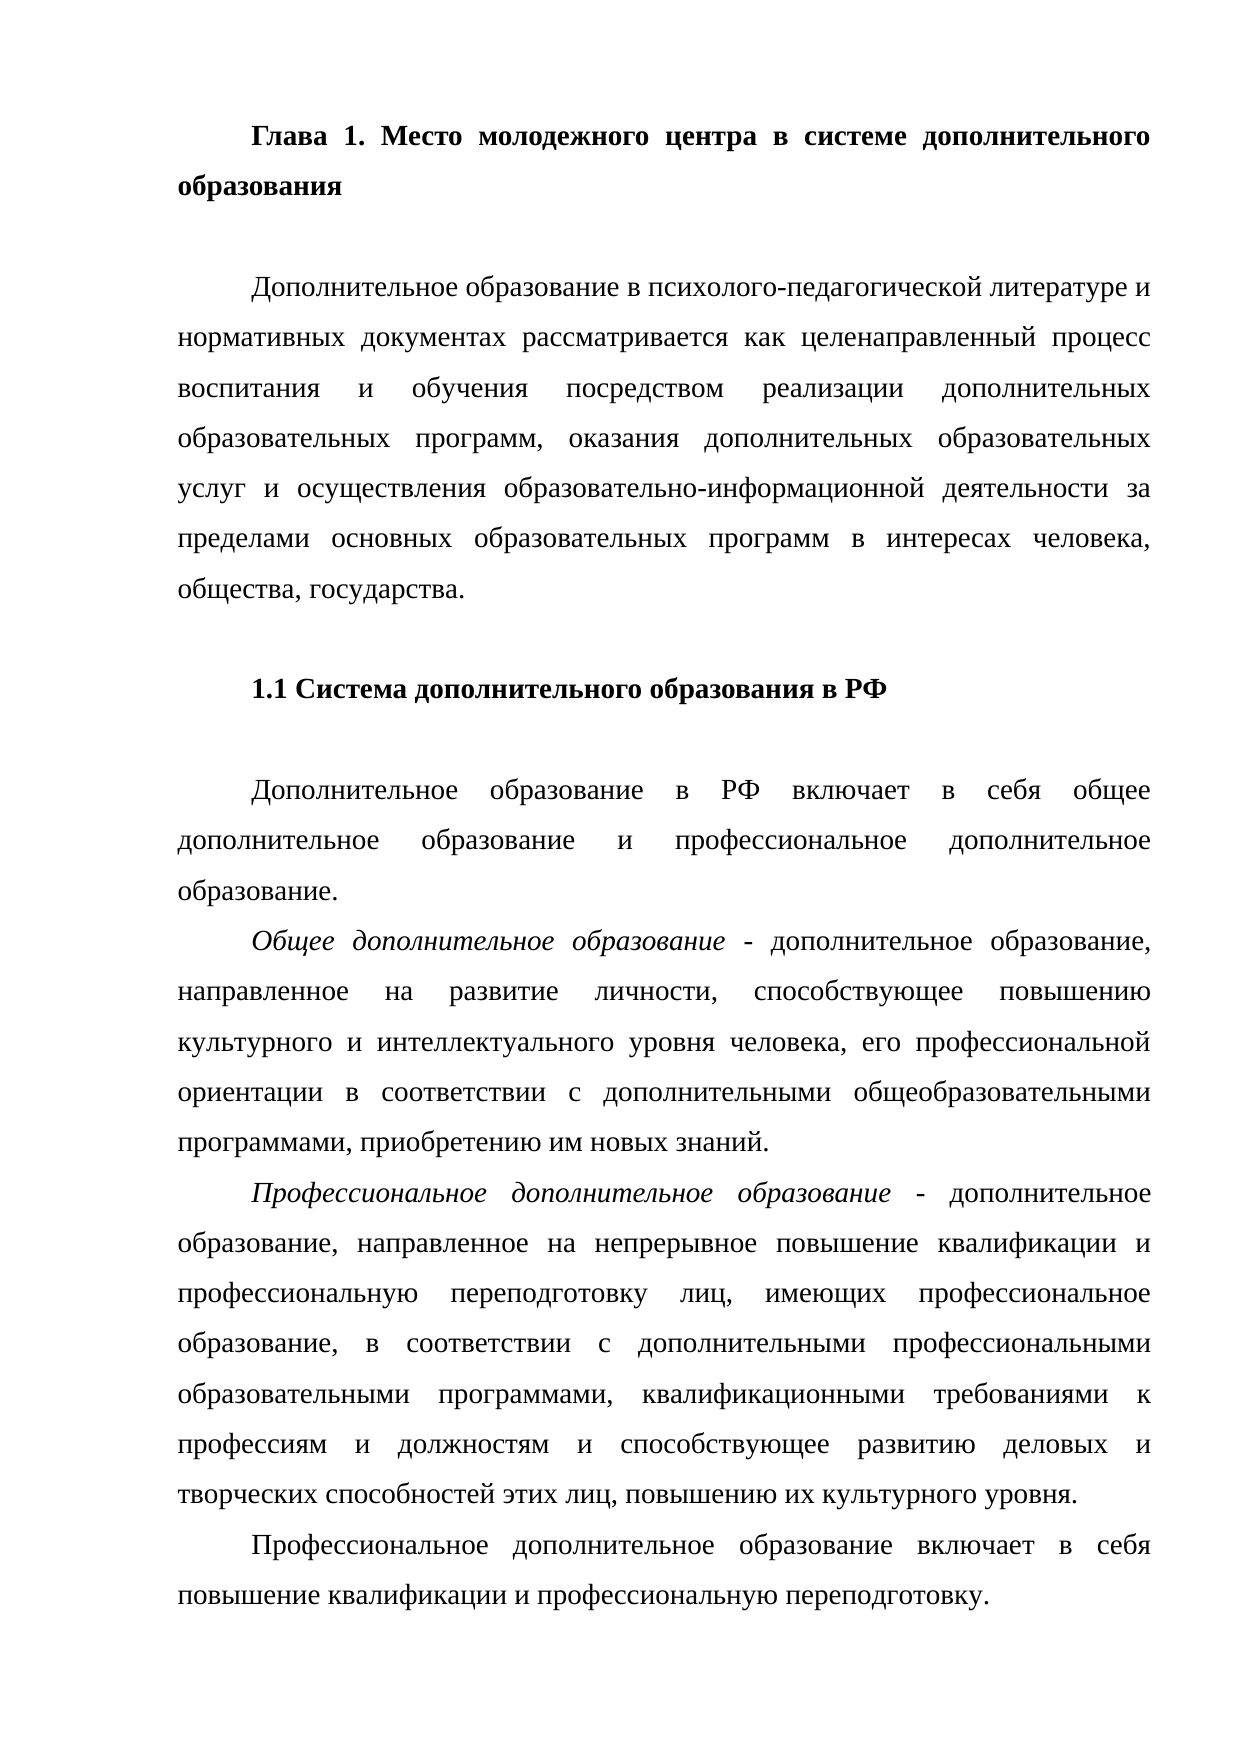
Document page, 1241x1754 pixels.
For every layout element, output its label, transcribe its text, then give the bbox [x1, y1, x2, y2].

text Профессиональное дополнительное образование включает в себя повышение квалификации и профессиональную переподготовку. [177, 1527, 1152, 1611]
text Дополнительное образование в психолого-педагогической литературе и нормативных документах рассматривается как целенаправленный процесс воспитания и обучения посредством реализации дополнительных образовательных программ, оказания дополнительных образовательных услуг и осуществления образовательно-информационной деятельности за пределами основных образовательных программ в интересах человека, общества, государства. [177, 269, 1152, 604]
text Общее дополнительное образование - дополнительное образование, направленное на развитие личности, способствующее повышению культурного и интеллектуального уровня человека, его профессиональной ориентации в соответствии с дополнительными общеобразовательными программами, приобретению им новых знаний. [177, 923, 1152, 1158]
text Профессиональное дополнительное образование - дополнительное образование, направленное на непрерывное повышение квалификации и профессиональную переподготовку лиц, имеющих профессиональное образование, в соответствии с дополнительными профессиональными образовательными программами, квалификационными требованиями к профессиям и должностям и способствующее развитию деловых и творческих способностей этих лиц, повышению их культурного уровня. [177, 1175, 1152, 1510]
text 1.1 Система дополнительного образования в РФ [177, 672, 1152, 705]
text Дополнительное образование в РФ включает в себя общее дополнительное образование и профессиональное дополнительное образование. [177, 772, 1152, 906]
text Глава 1. Место молодежного центра в системе дополнительного образования [177, 118, 1152, 202]
